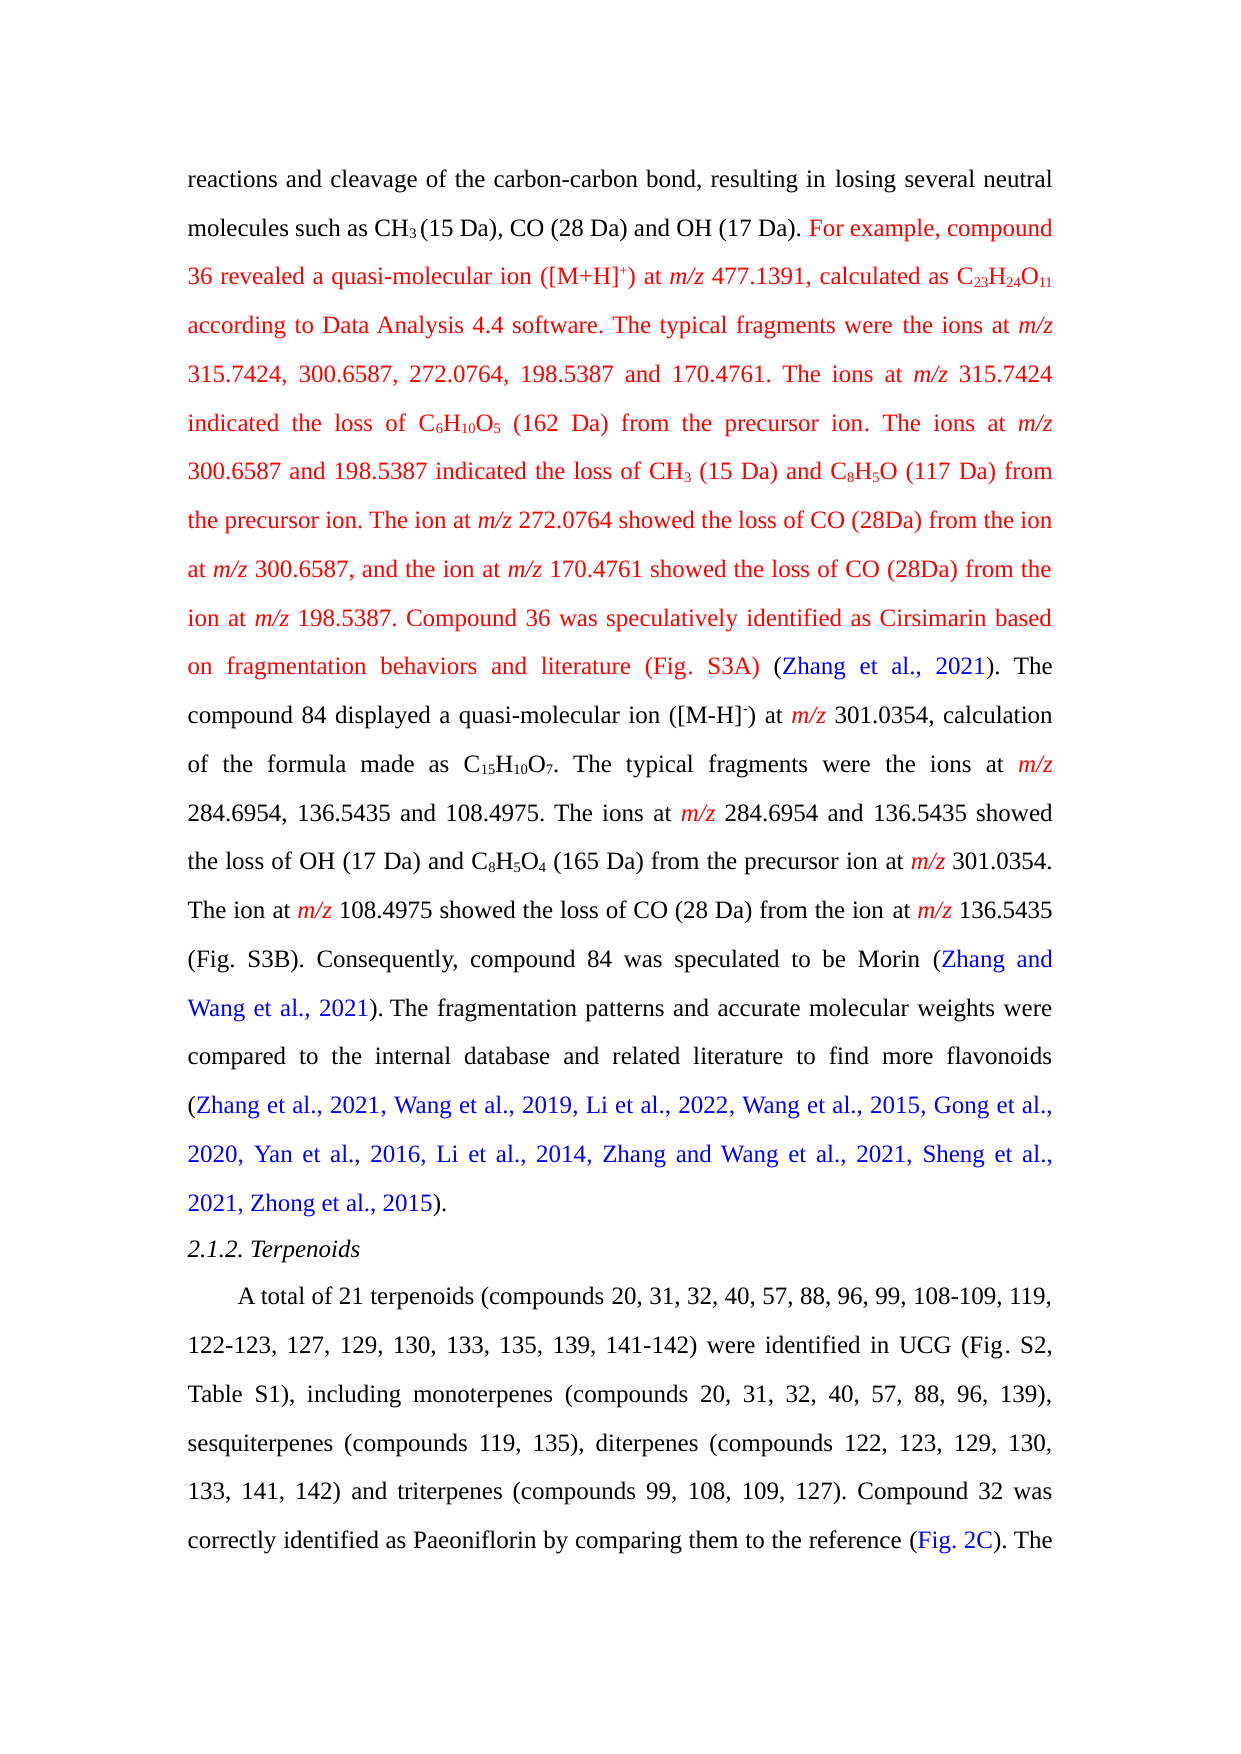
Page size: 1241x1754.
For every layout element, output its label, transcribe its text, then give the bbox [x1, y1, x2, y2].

list Terpenoids [187, 1233, 1053, 1265]
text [187, 1279, 1053, 1556]
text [187, 162, 1053, 1218]
